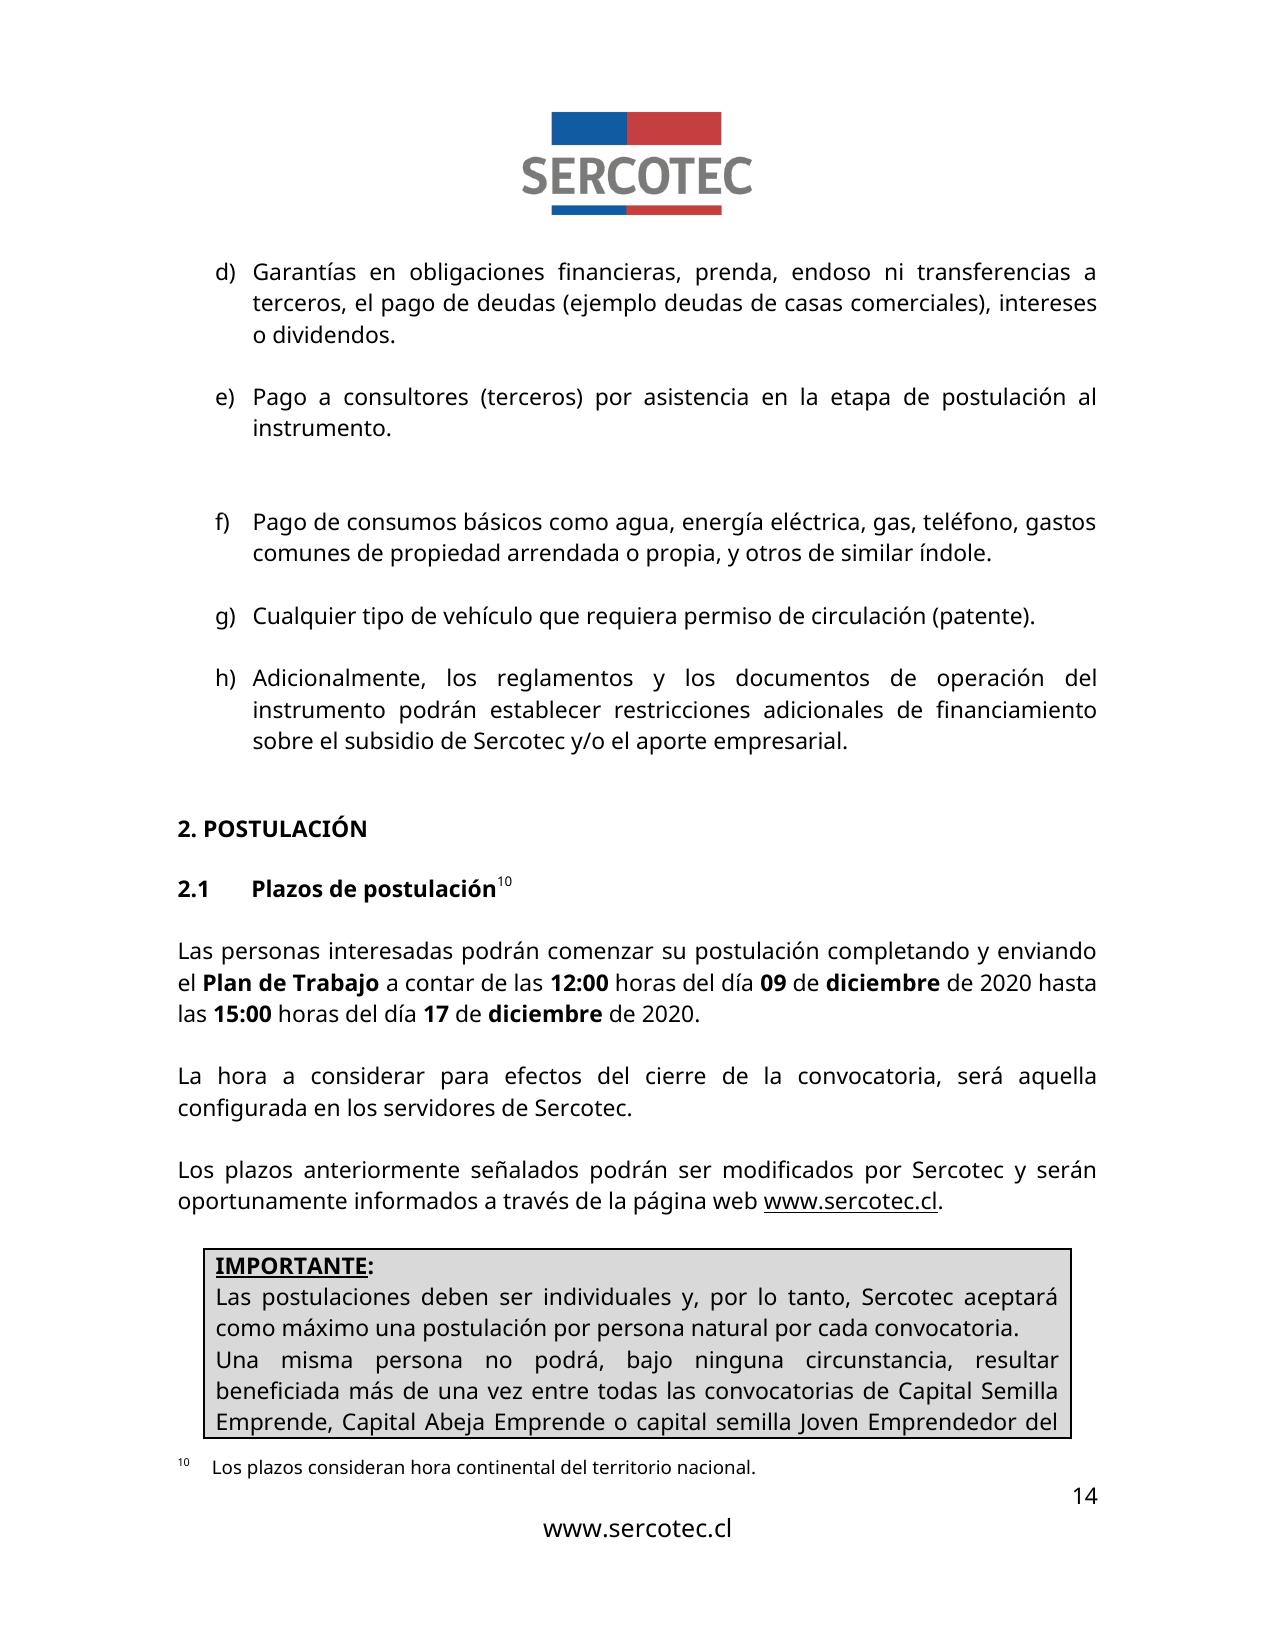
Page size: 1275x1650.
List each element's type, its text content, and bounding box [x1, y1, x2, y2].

subtitle 2.1 Plazos de postulación [177, 873, 1098, 904]
list Garantías en obligaciones financieras, prenda, endoso ni transferencias a terceros, el pago de deudas (ejemplo deudas de casas comerciales), intereses o dividendos. [215, 256, 1098, 350]
text La hora a considerar para efectos del cierre de la convocatoria, será aquella configurada en los servidores de Sercotec. [177, 1060, 1098, 1123]
list Cualquier tipo de vehículo que requiera permiso de circulación (patente). [215, 600, 1098, 631]
text 2. POSTULACIÓN [177, 813, 1098, 844]
list Pago de consumos básicos como agua, energía eléctrica, gas, teléfono, gastos comunes de propiedad arrendada o propia, y otros de similar índole. [215, 506, 1098, 569]
list Adicionalmente, los reglamentos y los documentos de operación del instrumento podrán establecer restricciones adicionales de financiamiento sobre el subsidio de Sercotec y/o el aporte empresarial. [215, 662, 1098, 756]
text Los plazos anteriormente señalados podrán ser modificados por Sercotec y serán oportunamente informados a través de la página web www.sercotec.cl. [177, 1154, 1098, 1216]
list Pago a consultores (terceros) por asistencia en la etapa de postulación al instrumento. [215, 381, 1098, 444]
picture [512, 105, 763, 225]
text Las personas interesadas podrán comenzar su postulación completando y enviando el Plan de Trabajo a contar de las 12:00 horas del día 09 de diciembre de 2020 hasta las 15:00 horas del día 17 de diciembre de 2020. [177, 935, 1098, 1029]
